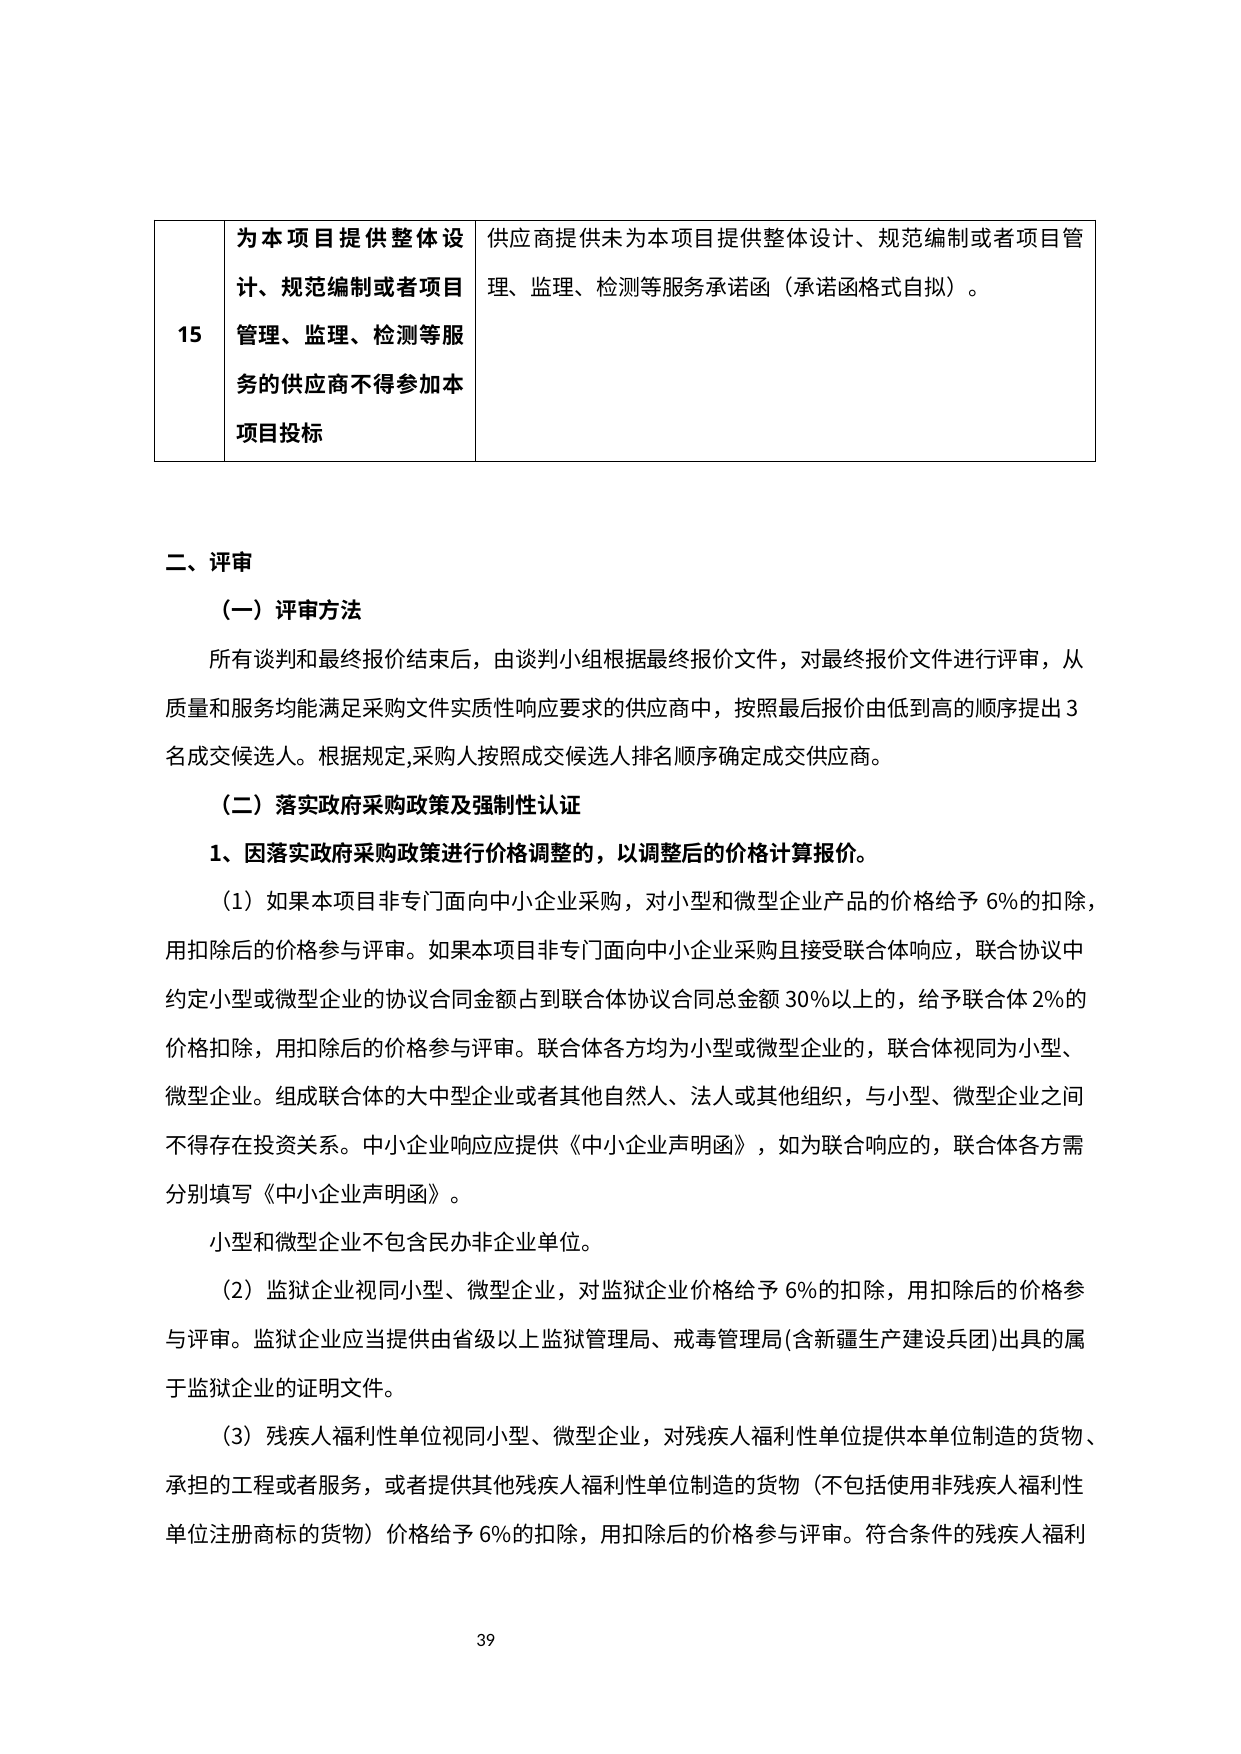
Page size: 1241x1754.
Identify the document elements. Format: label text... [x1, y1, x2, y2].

table_cell 供应商提供未为本项目提供整体设计、规范编制或者项目管理、监理、检测等服务承诺函（承诺函格式自拟）。 [476, 221, 1095, 461]
text （一）评审方法 [165, 593, 1087, 626]
table_cell 15 [155, 221, 224, 461]
text 小型和微型企业不包含民办非企业单位。 [165, 1225, 1087, 1257]
text （二）落实政府采购政策及强制性认证 [165, 787, 1087, 820]
table_cell 为本项目提供整体设计、规范编制或者项目管理、监理、检测等服务的供应商不得参加本项目投标 [225, 221, 475, 461]
text 1、因落实政府采购政策进行价格调整的，以调整后的价格计算报价。 [165, 836, 1087, 868]
text （1）如果本项目非专门面向中小企业采购，对小型和微型企业产品的价格给予6%的扣除，用扣除后的价格参与评审。如果本项目非专门面向中小企业采购且接受联合体响应，联合协议中约定小型或微型企业的协议合同金额占到联合体协议合同总金额30%以上的，给予联合体2%的价格扣除，用扣除后的价格参与评审。联合体各方均为小型或微型企业的，联合体视同为小型、微型企业。组成联合体的大中型企业或者其他自然人、法人或其他组织，与小型、微型企业之间不得存在投资关系。中小企业响应应提供《中小企业声明函》，如为联合响应的，联合体各方需分别填写《中小企业声明函》。 [165, 884, 1087, 1209]
text 所有谈判和最终报价结束后，由谈判小组根据最终报价文件，对最终报价文件进行评审，从质量和服务均能满足采购文件实质性响应要求的供应商中，按照最后报价由低到高的顺序提出3名成交候选人。根据规定,采购人按照成交候选人排名顺序确定成交供应商。 [165, 641, 1087, 771]
text 二、评审 [165, 545, 1087, 577]
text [165, 1419, 1087, 1549]
text （2）监狱企业视同小型、微型企业，对监狱企业价格给予6%的扣除，用扣除后的价格参与评审。监狱企业应当提供由省级以上监狱管理局、戒毒管理局(含新疆生产建设兵团)出具的属于监狱企业的证明文件。 [165, 1273, 1087, 1403]
